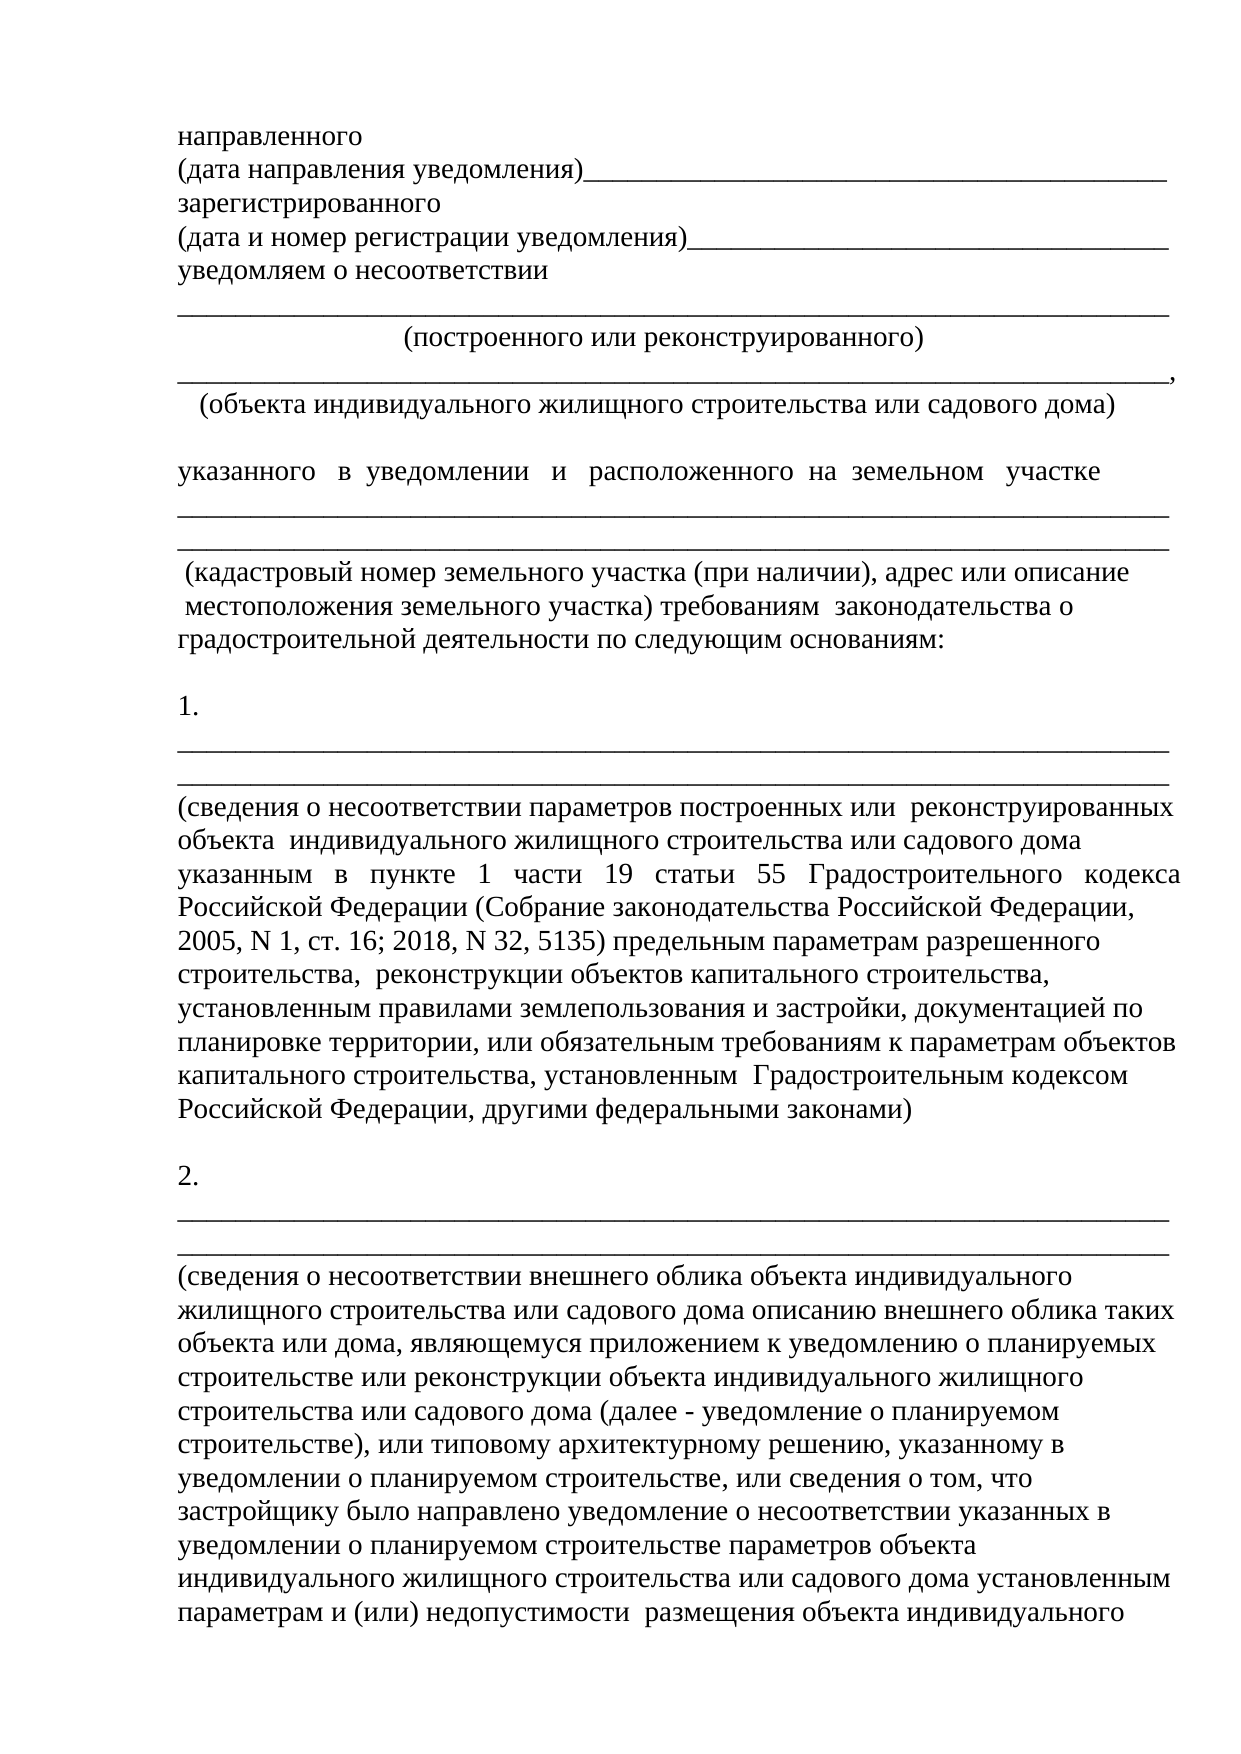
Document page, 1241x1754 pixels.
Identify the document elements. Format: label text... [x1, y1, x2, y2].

text установленным правилами землепользования и застройки, документацией по [177, 990, 1181, 1024]
text капитального строительства, установленным Градостроительным кодексом [177, 1057, 1181, 1091]
text 2. ____________________________________________________________________ [177, 1158, 1181, 1225]
text уведомляем о несоответствии ____________________________________________________________________ [177, 252, 1181, 319]
text строительства, реконструкции объектов капитального строительства, [177, 957, 1181, 990]
text указанным в пункте 1 части 19 статьи 55 Градостроительного кодекса Российской Федерации (Собрание законодательства Российской Федерации, [177, 856, 1181, 923]
text (объекта индивидуального жилищного строительства или садового дома) [177, 386, 1181, 420]
text зарегистрированного [177, 185, 1181, 219]
text 1. ____________________________________________________________________ [177, 688, 1181, 755]
text объекта или дома, являющемуся приложением к уведомлению о планируемых [177, 1326, 1181, 1359]
text планировке территории, или обязательным требованиям к параметрам объектов [177, 1024, 1181, 1057]
text (построенного или реконструированного) [177, 319, 1181, 353]
text параметрам и (или) недопустимости размещения объекта индивидуального [177, 1594, 1181, 1627]
text местоположения земельного участка) требованиям законодательства о градостроительной деятельности по следующим основаниям: [177, 588, 1181, 655]
text объекта индивидуального жилищного строительства или садового дома [177, 822, 1181, 856]
text строительстве), или типовому архитектурному решению, указанному в [177, 1426, 1181, 1460]
text (сведения о несоответствии параметров построенных или реконструированных [177, 789, 1181, 822]
text направленного [177, 118, 1181, 152]
text (кадастровый номер земельного участка (при наличии), адрес или описание [177, 554, 1181, 588]
text ____________________________________________________________________ [177, 521, 1181, 554]
text индивидуального жилищного строительства или садового дома установленным [177, 1560, 1181, 1594]
text строительстве или реконструкции объекта индивидуального жилищного [177, 1359, 1181, 1393]
text указанного в уведомлении и расположенного на земельном участке [177, 453, 1181, 487]
text уведомлении о планируемом строительстве параметров объекта [177, 1527, 1181, 1560]
text ____________________________________________________________________ [177, 1225, 1181, 1258]
text ____________________________________________________________________ [177, 755, 1181, 789]
text ____________________________________________________________________ [177, 487, 1181, 521]
text (дата и номер регистрации уведомления)_________________________________ [177, 219, 1181, 252]
text уведомлении о планируемом строительстве, или сведения о том, что [177, 1460, 1181, 1493]
text (дата направления уведомления)________________________________________ [177, 152, 1181, 185]
text 2005, N 1, ст. 16; 2018, N 32, 5135) предельным параметрам разрешенного [177, 923, 1181, 957]
text строительства или садового дома (далее - уведомление о планируемом [177, 1393, 1181, 1426]
text застройщику было направлено уведомление о несоответствии указанных в [177, 1493, 1181, 1527]
text Российской Федерации, другими федеральными законами) [177, 1091, 1181, 1124]
text (сведения о несоответствии внешнего облика объекта индивидуального [177, 1258, 1181, 1292]
text ____________________________________________________________________, [177, 353, 1181, 386]
text жилищного строительства или садового дома описанию внешнего облика таких [177, 1292, 1181, 1326]
